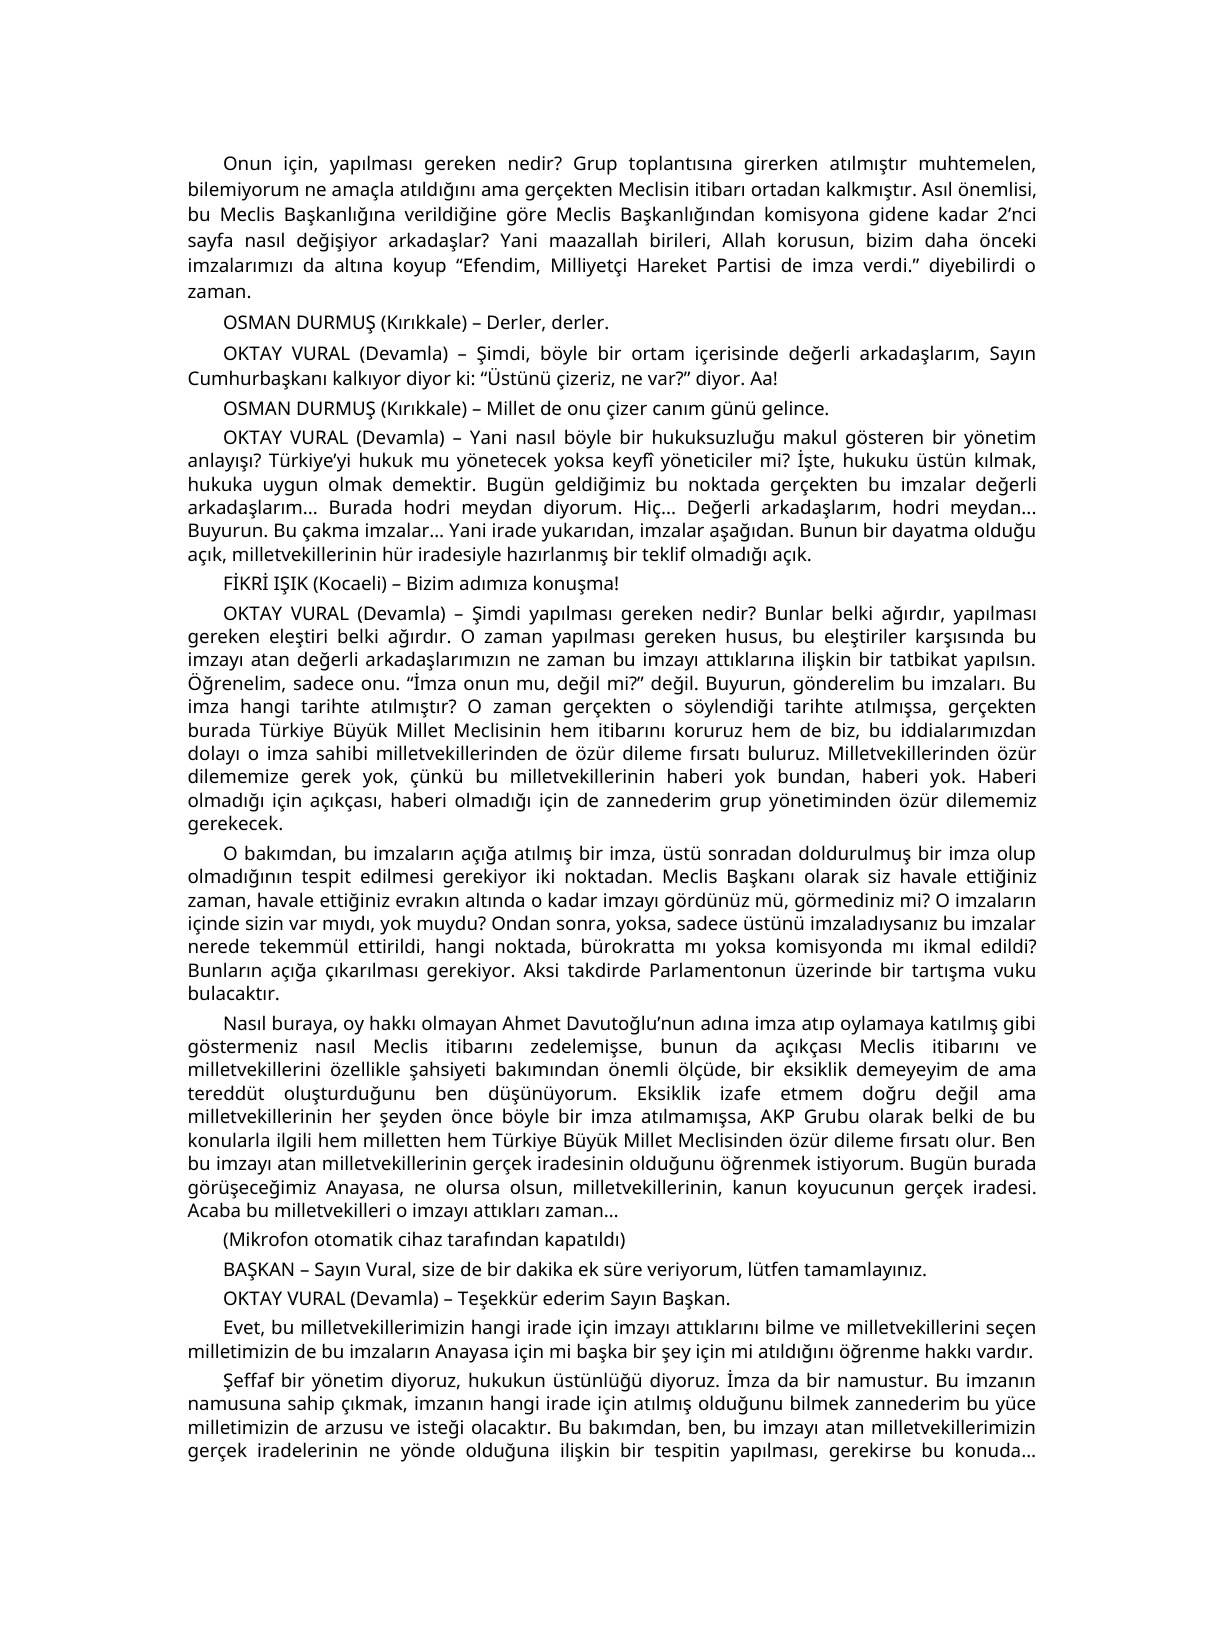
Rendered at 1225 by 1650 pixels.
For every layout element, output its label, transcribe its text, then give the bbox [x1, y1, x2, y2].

text O bakımdan, bu imzaların açığa atılmış bir imza, üstü sonradan doldurulmuş bir imza olup olmadığının tespit edilmesi gerekiyor iki noktadan. Meclis Başkanı olarak siz havale ettiğiniz zaman, havale ettiğiniz evrakın altında o kadar imzayı gördünüz mü, görmediniz mi? O imzaların içinde sizin var mıydı, yok muydu? Ondan sonra, yoksa, sadece üstünü imzaladıysanız bu imzalar nerede tekemmül ettirildi, hangi noktada, bürokratta mı yoksa komisyonda mı ikmal edildi? Bunların açığa çıkarılması gerekiyor. Aksi takdirde Parlamentonun üzerinde bir tartışma vuku bulacaktır. [187, 841, 1037, 1005]
text FİKRİ IŞIK (Kocaeli) – Bizim adımıza konuşma! [187, 572, 1037, 595]
text OKTAY VURAL (Devamla) – Yani nasıl böyle bir hukuksuzluğu makul gösteren bir yönetim anlayışı? Türkiye’yi hukuk mu yönetecek yoksa keyfî yöneticiler mi? İşte, hukuku üstün kılmak, hukuka uygun olmak demektir. Bugün geldiğimiz bu noktada gerçekten bu imzalar değerli arkadaşlarım... Burada hodri meydan diyorum. Hiç... Değerli arkadaşlarım, hodri meydan... Buyurun. Bu çakma imzalar… Yani irade yukarıdan, imzalar aşağıdan. Bunun bir dayatma olduğu açık, milletvekillerinin hür iradesiyle hazırlanmış bir teklif olmadığı açık. [187, 425, 1037, 566]
text BAŞKAN – Sayın Vural, size de bir dakika ek süre veriyorum, lütfen tamamlayınız. [187, 1257, 1037, 1281]
text OSMAN DURMUŞ (Kırıkkale) – Millet de onu çizer canım günü gelince. [187, 396, 1037, 419]
text (Mikrofon otomatik cihaz tarafından kapatıldı) [187, 1228, 1037, 1251]
text OKTAY VURAL (Devamla) – Şimdi yapılması gereken nedir? Bunlar belki ağırdır, yapılması gereken eleştiri belki ağırdır. O zaman yapılması gereken husus, bu eleştiriler karşısında bu imzayı atan değerli arkadaşlarımızın ne zaman bu imzayı attıklarına ilişkin bir tatbikat yapılsın. Öğrenelim, sadece onu. “İmza onun mu, değil mi?” değil. Buyurun, gönderelim bu imzaları. Bu imza hangi tarihte atılmıştır? O zaman gerçekten o söylendiği tarihte atılmışsa, gerçekten burada Türkiye Büyük Millet Meclisinin hem itibarını koruruz hem de biz, bu iddialarımızdan dolayı o imza sahibi milletvekillerinden de özür dileme fırsatı buluruz. Milletvekillerinden özür dilememize gerek yok, çünkü bu milletvekillerinin haberi yok bundan, haberi yok. Haberi olmadığı için açıkçası, haberi olmadığı için de zannederim grup yönetiminden özür dilememiz gerekecek. [187, 601, 1037, 836]
text OKTAY VURAL (Devamla) – Şimdi, böyle bir ortam içerisinde değerli arkadaşlarım, Sayın Cumhurbaşkanı kalkıyor diyor ki: “Üstünü çizeriz, ne var?” diyor. Aa! [187, 340, 1037, 390]
text Nasıl buraya, oy hakkı olmayan Ahmet Davutoğlu’nun adına imza atıp oylamaya katılmış gibi göstermeniz nasıl Meclis itibarını zedelemişse, bunun da açıkçası Meclis itibarını ve milletvekillerini özellikle şahsiyeti bakımından önemli ölçüde, bir eksiklik demeyeyim de ama tereddüt oluşturduğunu ben düşünüyorum. Eksiklik izafe etmem doğru değil ama milletvekillerinin her şeyden önce böyle bir imza atılmamışsa, AKP Grubu olarak belki de bu konularla ilgili hem milletten hem Türkiye Büyük Millet Meclisinden özür dileme fırsatı olur. Ben bu imzayı atan milletvekillerinin gerçek iradesinin olduğunu öğrenmek istiyorum. Bugün burada görüşeceğimiz Anayasa, ne olursa olsun, milletvekillerinin, kanun koyucunun gerçek iradesi. Acaba bu milletvekilleri o imzayı attıkları zaman… [187, 1011, 1037, 1222]
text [187, 1368, 1037, 1462]
text OKTAY VURAL (Devamla) – Teşekkür ederim Sayın Başkan. [187, 1287, 1037, 1310]
text Onun için, yapılması gereken nedir? Grup toplantısına girerken atılmıştır muhtemelen, bilemiyorum ne amaçla atıldığını ama gerçekten Meclisin itibarı ortadan kalkmıştır. Asıl önemlisi, bu Meclis Başkanlığına verildiğine göre Meclis Başkanlığından komisyona gidene kadar 2’nci sayfa nasıl değişiyor arkadaşlar? Yani maazallah birileri, Allah korusun, bizim daha önceki imzalarımızı da altına koyup “Efendim, Milliyetçi Hareket Partisi de imza verdi.” diyebilirdi o zaman. [187, 150, 1037, 303]
text OSMAN DURMUŞ (Kırıkkale) – Derler, derler. [187, 309, 1037, 334]
text Evet, bu milletvekillerimizin hangi irade için imzayı attıklarını bilme ve milletvekillerini seçen milletimizin de bu imzaların Anayasa için mi başka bir şey için mi atıldığını öğrenme hakkı vardır. [187, 1316, 1037, 1363]
